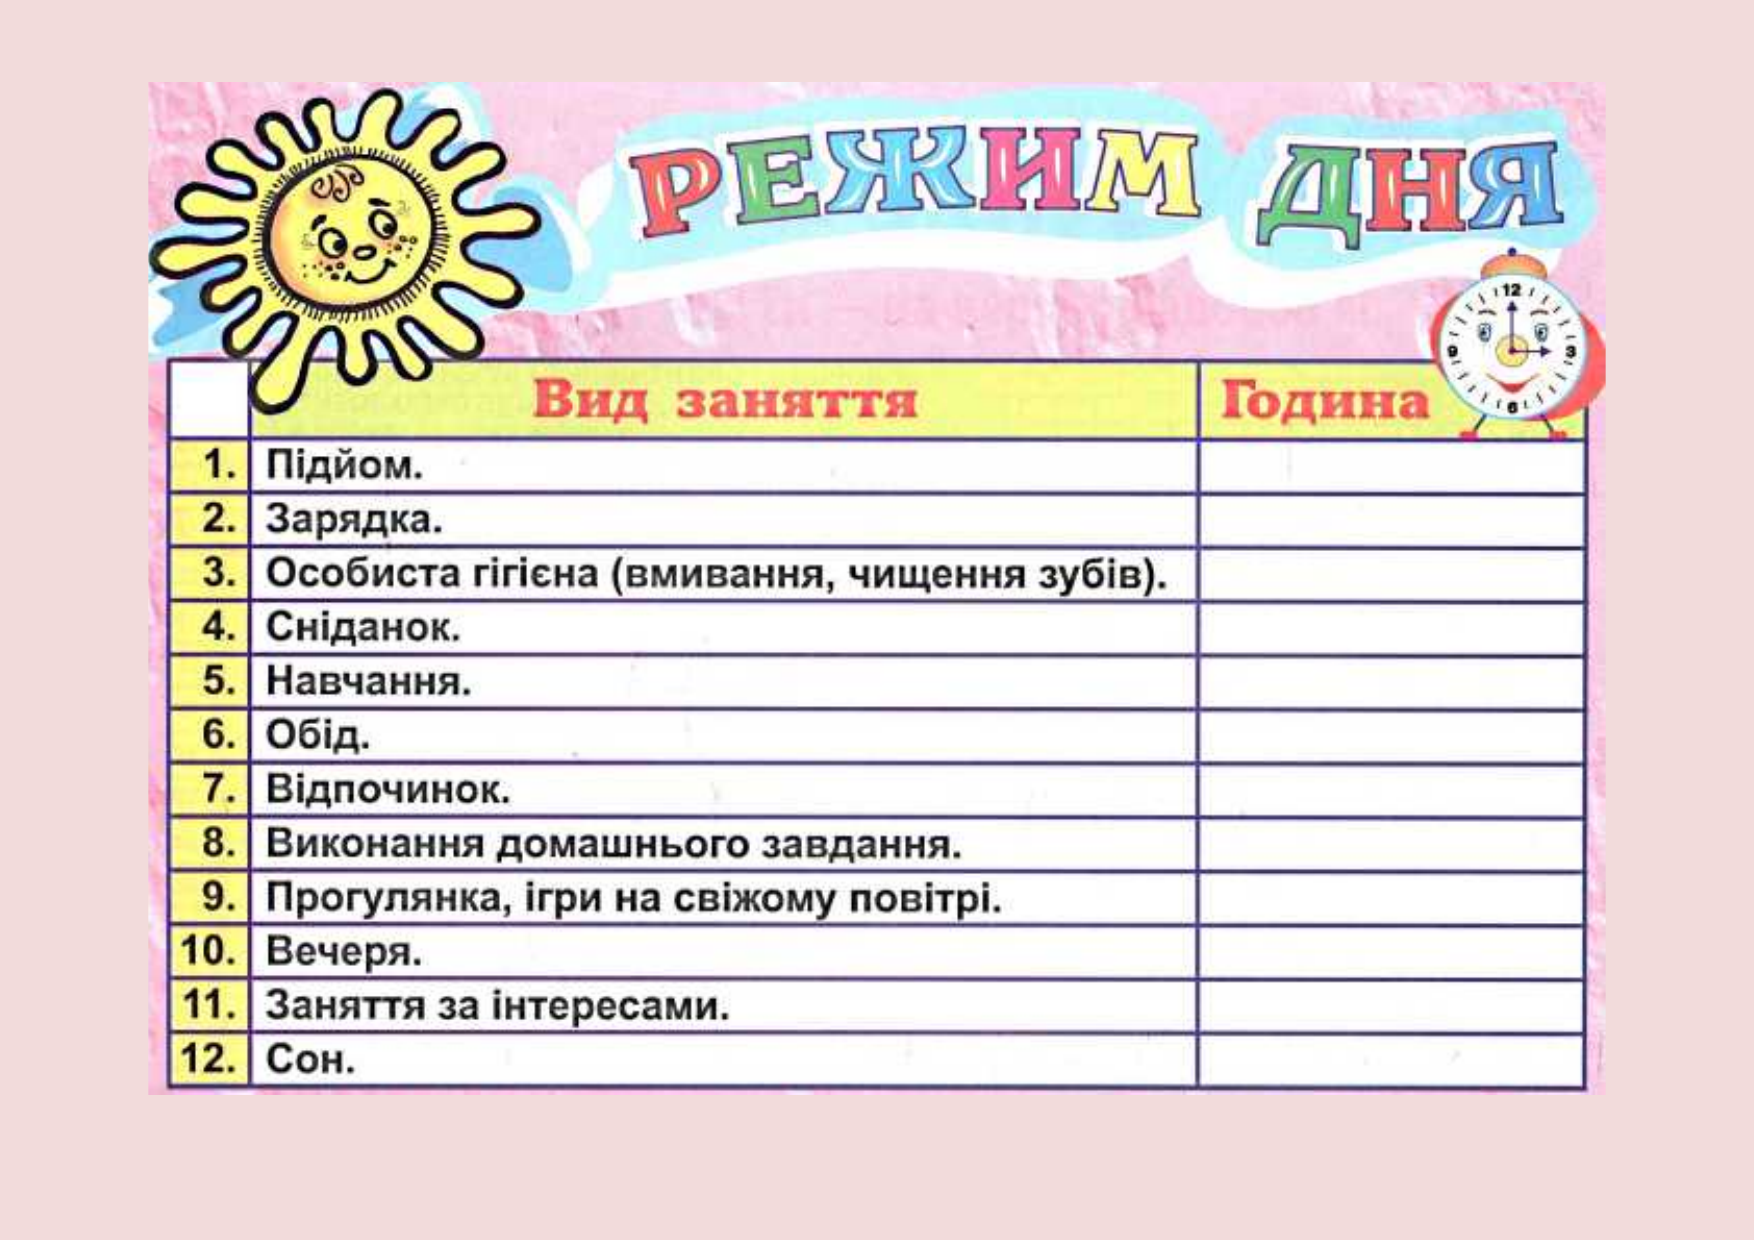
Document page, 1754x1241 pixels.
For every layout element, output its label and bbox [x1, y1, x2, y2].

picture [148, 82, 1606, 1095]
